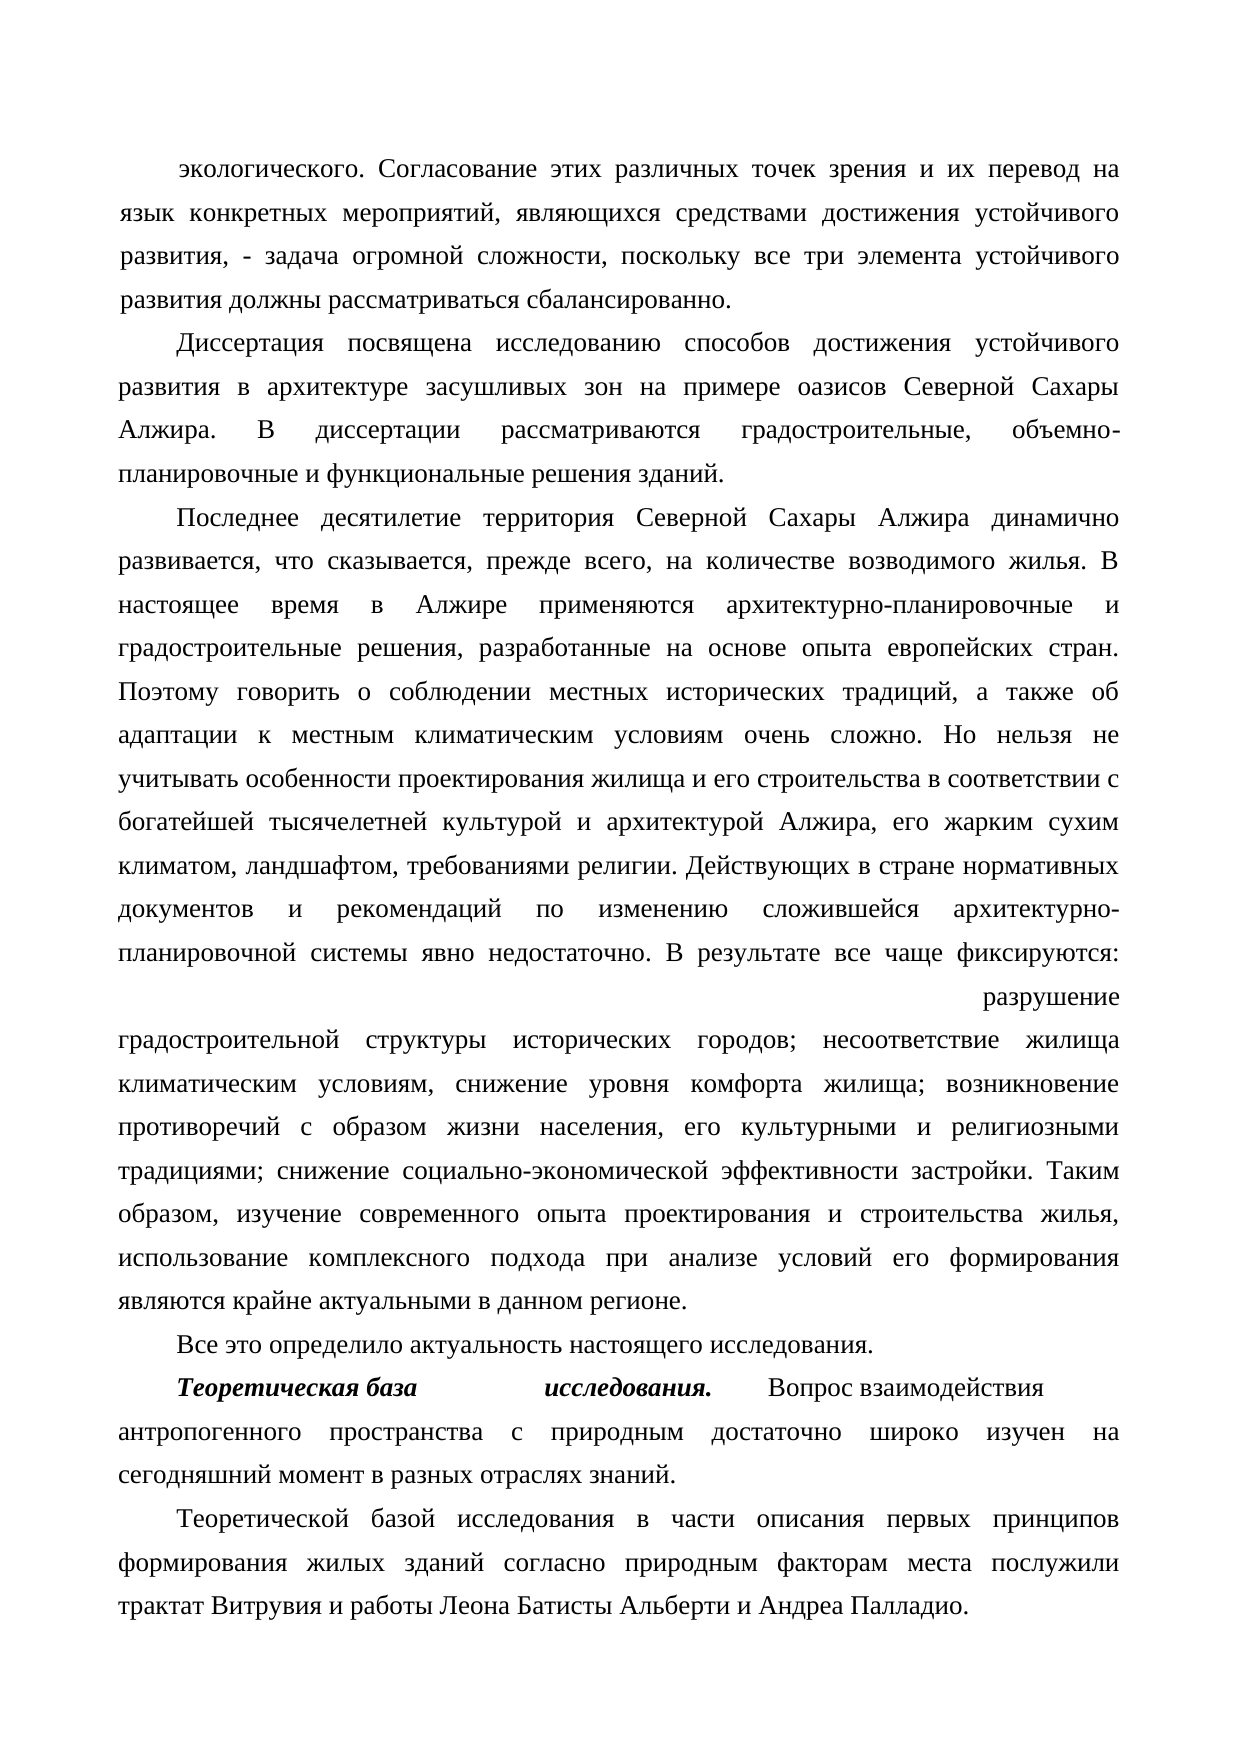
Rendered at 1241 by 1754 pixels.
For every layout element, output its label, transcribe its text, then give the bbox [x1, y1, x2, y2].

text Теоретическая база исследования. Вопрос взаимодействия [118, 1362, 1123, 1406]
text Теоретической базой исследования в части описания первых принципов формирования жилых зданий согласно природным факторам места послужили трактат Витрувия и работы Леона Батисты Альберти и Андреа Палладио. [118, 1493, 1121, 1623]
text антропогенного пространства с природным достаточно широко изучен на сегодняшний момент в разных отраслях знаний. [118, 1406, 1121, 1493]
text градостроительной структуры исторических городов; несоответствие жилища климатическим условиям, снижение уровня комфорта жилища; возникновение противоречий с образом жизни населения, его культурными и религиозными традициями; снижение социально-экономической эффективности застройки. Таким образом, изучение современного опыта проектирования и строительства жилья, использование комплексного подхода при анализе условий его формирования являются крайне актуальными в данном регионе. [118, 1014, 1121, 1318]
text Диссертация посвящена исследованию способов достижения устойчивого развития в архитектуре засушливых зон на примере оазисов Северной Сахары Алжира. В диссертации рассматриваются градостроительные, объемнопланировочные и функциональные решения зданий. [118, 317, 1121, 491]
text экологического. Согласование этих различных точек зрения и их перевод на язык конкретных мероприятий, являющихся средствами достижения устойчивого развития, - задача огромной сложности, поскольку все три элемента устойчивого развития должны рассматриваться сбалансированно. [120, 143, 1121, 317]
text Все это определило актуальность настоящего исследования. [118, 1318, 1123, 1362]
text Последнее десятилетие территория Северной Сахары Алжира динамично развивается, что сказывается, прежде всего, на количестве возводимого жилья. В настоящее время в Алжире применяются архитектурно-планировочные и градостроительные решения, разработанные на основе опыта европейских стран. Поэтому говорить о соблюдении местных исторических традиций, а также об адаптации к местным климатическим условиям очень сложно. Но нельзя не учитывать особенности проектирования жилища и его строительства в соответствии с богатейшей тысячелетней культурой и архитектурой Алжира, его жарким сухим климатом, ландшафтом, требованиями религии. Действующих в стране нормативных документов и рекомендаций по изменению сложившейся архитектурно-планировочной системы явно недостаточно. В результате все чаще фиксируются: разрушение [118, 491, 1121, 1014]
